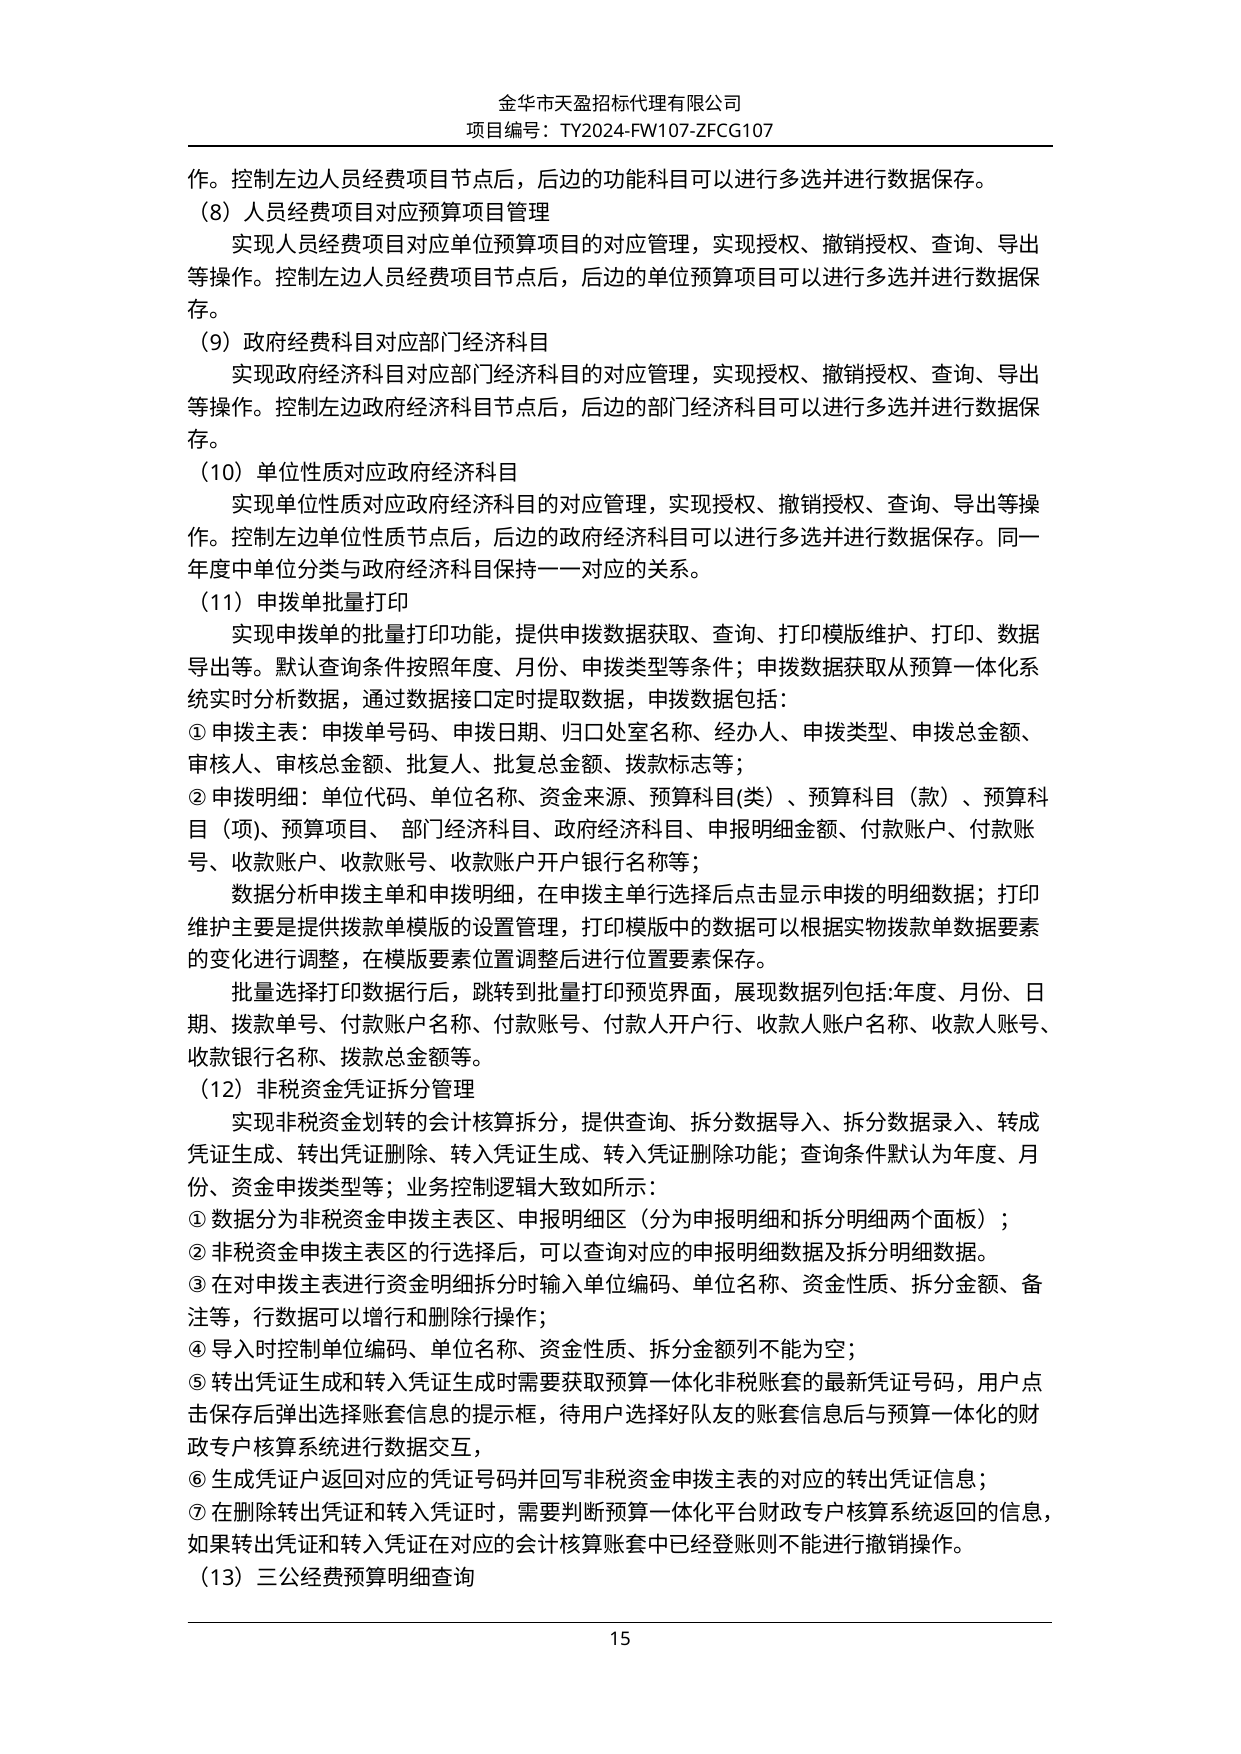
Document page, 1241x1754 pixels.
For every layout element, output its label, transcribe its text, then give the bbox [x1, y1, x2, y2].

text 实现单位性质对应政府经济科目的对应管理，实现授权、撤销授权、查询、导出等操作。控制左边单位性质节点后，后边的政府经济科目可以进行多选并进行数据保存。同一年度中单位分类与政府经济科目保持一一对应的关系。 [187, 487, 1053, 584]
list ⑤转出凭证生成和转入凭证生成时需要获取预算一体化非税账套的最新凭证号码，用户点击保存后弹出选择账套信息的提示框，待用户选择好队友的账套信息后与预算一体化的财政专户核算系统进行数据交互， [187, 1364, 1053, 1462]
text 实现人员经费项目对应单位预算项目的对应管理，实现授权、撤销授权、查询、导出等操作。控制左边人员经费项目节点后，后边的单位预算项目可以进行多选并进行数据保存。 [187, 227, 1053, 324]
list ②非税资金申拨主表区的行选择后，可以查询对应的申报明细数据及拆分明细数据。 [187, 1234, 1053, 1267]
list （8）人员经费项目对应预算项目管理 [187, 194, 1053, 227]
text 实现非税资金划转的会计核算拆分，提供查询、拆分数据导入、拆分数据录入、转成凭证生成、转出凭证删除、转入凭证生成、转入凭证删除功能；查询条件默认为年度、月份、资金申拨类型等；业务控制逻辑大致如所示： [187, 1104, 1053, 1202]
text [187, 162, 1053, 194]
list ①申拨主表：申拨单号码、申拨日期、归口处室名称、经办人、申拨类型、申拨总金额、审核人、审核总金额、批复人、批复总金额、拨款标志等； [187, 714, 1053, 779]
text 实现申拨单的批量打印功能，提供申拨数据获取、查询、打印模版维护、打印、数据导出等。默认查询条件按照年度、月份、申拨类型等条件；申拨数据获取从预算一体化系统实时分析数据，通过数据接口定时提取数据，申拨数据包括： [187, 617, 1053, 714]
list ②申拨明细：单位代码、单位名称、资金来源、预算科目(类）、预算科目（款）、预算科目（项)、预算项目、 部门经济科目、政府经济科目、申报明细金额、付款账户、付款账号、收款账户、收款账号、收款账户开户银行名称等； [187, 779, 1053, 877]
list ③在对申拨主表进行资金明细拆分时输入单位编码、单位名称、资金性质、拆分金额、备注等，行数据可以增行和删除行操作； [187, 1267, 1053, 1332]
text 数据分析申拨主单和申拨明细，在申拨主单行选择后点击显示申拨的明细数据；打印维护主要是提供拨款单模版的设置管理，打印模版中的数据可以根据实物拨款单数据要素的变化进行调整，在模版要素位置调整后进行位置要素保存。 [187, 877, 1053, 974]
list ⑦在删除转出凭证和转入凭证时，需要判断预算一体化平台财政专户核算系统返回的信息，如果转出凭证和转入凭证在对应的会计核算账套中已经登账则不能进行撤销操作。 [187, 1494, 1053, 1559]
list ④导入时控制单位编码、单位名称、资金性质、拆分金额列不能为空； [187, 1332, 1053, 1364]
list ①数据分为非税资金申拨主表区、申报明细区（分为申报明细和拆分明细两个面板）； [187, 1202, 1053, 1234]
list （12）非税资金凭证拆分管理 [187, 1072, 1053, 1104]
list （13）三公经费预算明细查询 [187, 1559, 1053, 1592]
list ⑥生成凭证户返回对应的凭证号码并回写非税资金申拨主表的对应的转出凭证信息； [187, 1462, 1053, 1494]
text 批量选择打印数据行后，跳转到批量打印预览界面，展现数据列包括:年度、月份、日期、拨款单号、付款账户名称、付款账号、付款人开户行、收款人账户名称、收款人账号、收款银行名称、拨款总金额等。 [187, 974, 1053, 1072]
list （10）单位性质对应政府经济科目 [187, 454, 1053, 487]
list （9）政府经费科目对应部门经济科目 [187, 324, 1053, 357]
text 实现政府经济科目对应部门经济科目的对应管理，实现授权、撤销授权、查询、导出等操作。控制左边政府经济科目节点后，后边的部门经济科目可以进行多选并进行数据保存。 [187, 357, 1053, 454]
list （11）申拨单批量打印 [187, 584, 1053, 617]
